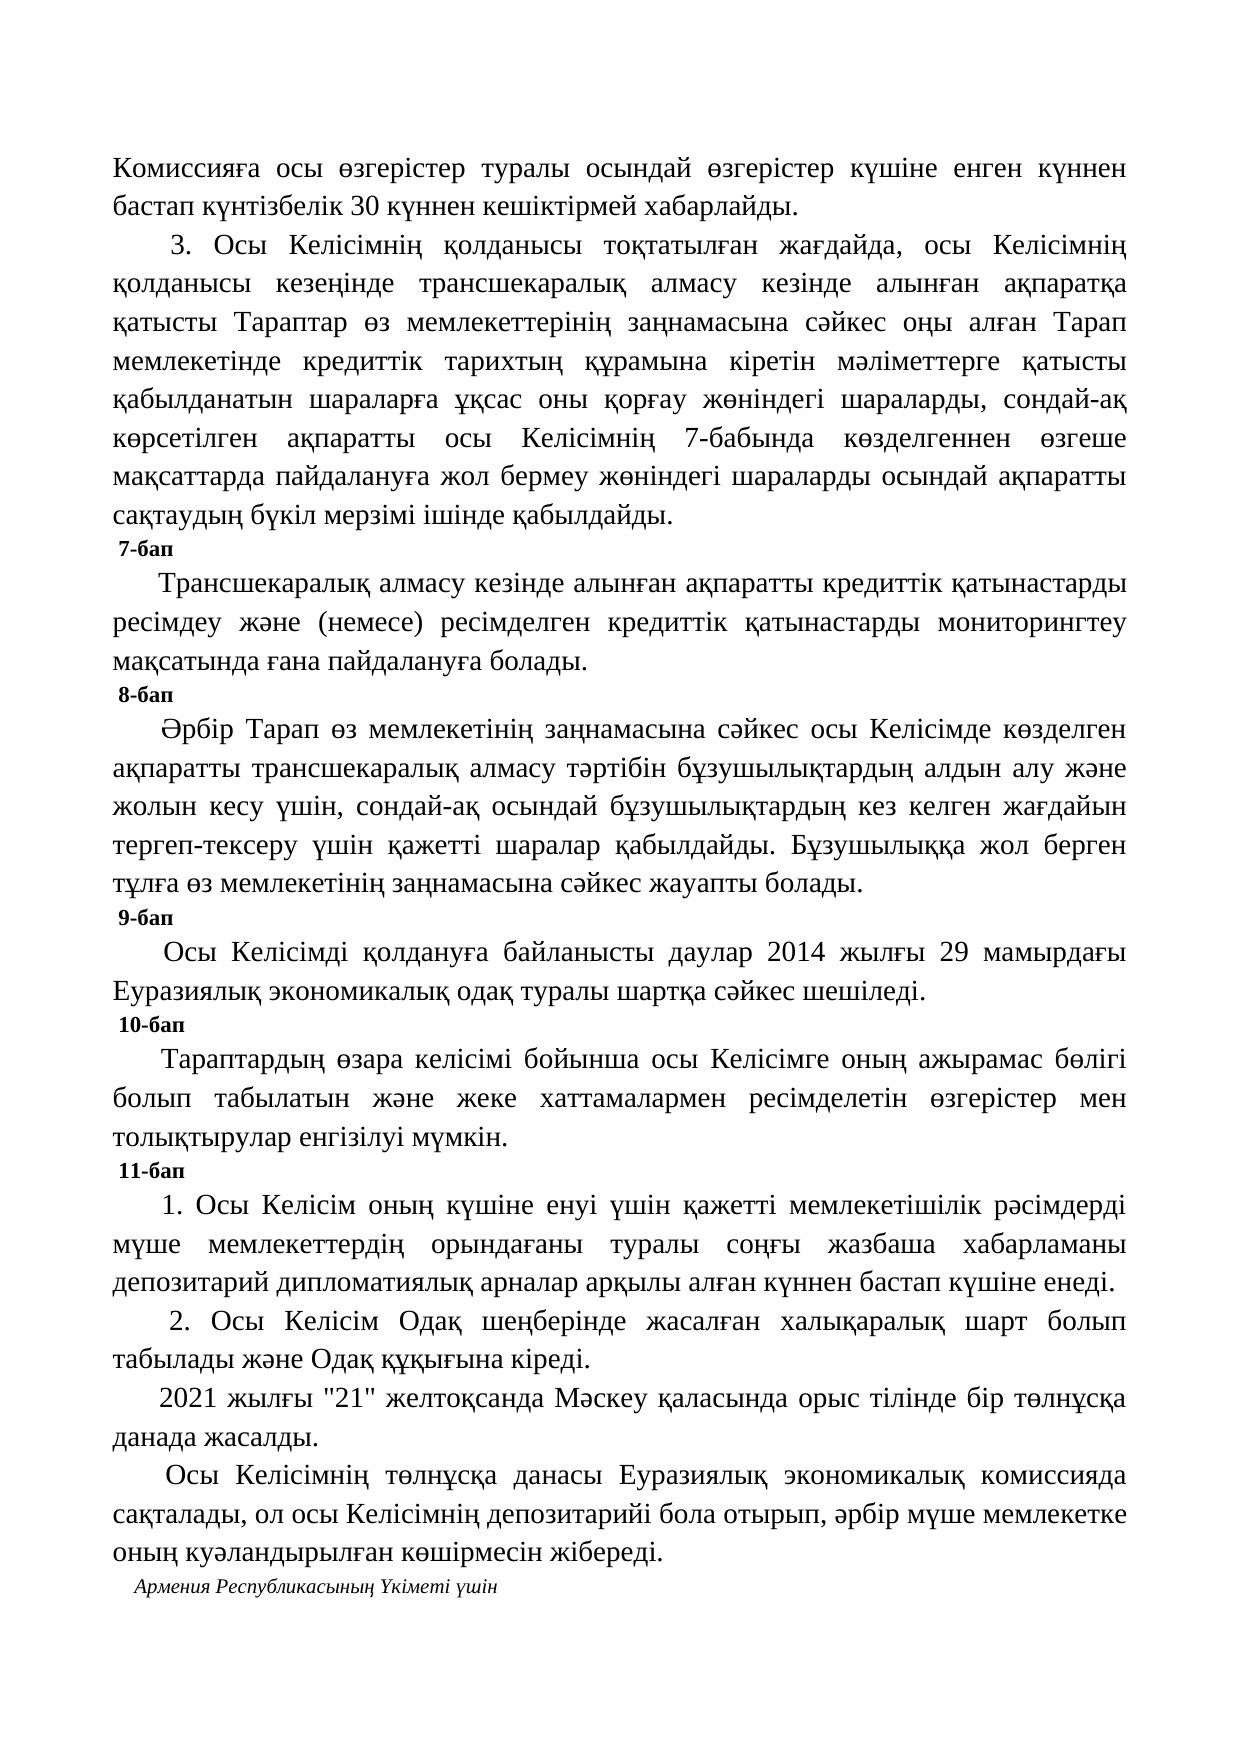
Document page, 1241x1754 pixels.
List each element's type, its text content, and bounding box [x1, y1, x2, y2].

text 7-бап [112, 535, 1128, 562]
text 2. Осы Келісім Одақ шеңберінде жасалған халықаралық шарт болып табылады және Одақ құқығына кіреді. [112, 1303, 1128, 1375]
text 8-бап [112, 681, 1128, 708]
text Әрбір Тарап өз мемлекетінің заңнамасына сәйкес осы Келісімде көзделген ақпаратты трансшекаралық алмасу тәртібін бұзушылықтардың алдын алу және жолын кесу үшін, сондай-ақ осындай бұзушылықтардың кез келген жағдайын тергеп-тексеру үшін қажетті шаралар қабылдайды. Бұзушылыққа жол берген тұлға өз мемлекетінің заңнамасына сәйкес жауапты болады. [112, 711, 1128, 899]
text Трансшекаралық алмасу кезінде алынған ақпаратты кредиттік қатынастарды ресімдеу және (немесе) ресімделген кредиттік қатынастарды мониторингтеу мақсатында ғана пайдалануға болады. [112, 566, 1128, 676]
text 3. Осы Келісімнің қолданысы тоқтатылған жағдайда, осы Келісімнің қолданысы кезеңінде трансшекаралық алмасу кезінде алынған ақпаратқа қатысты Тараптар өз мемлекеттерінің заңнамасына сәйкес оңы алған Тарап мемлекетінде кредиттік тарихтың құрамына кіретін мәліметтерге қатысты қабылданатын шараларға ұқсас оны қорғау жөніндегі шараларды, сондай-ақ көрсетілген ақпаратты осы Келісімнің 7-бабында көзделгеннен өзгеше мақсаттарда пайдалануға жол бермеу жөніндегі шараларды осындай ақпаратты сақтаудың бүкіл мерзімі ішінде қабылдайды. [112, 227, 1128, 530]
text Тараптардың өзара келісімі бойынша осы Келісімге оның ажырамас бөлігі болып табылатын және жеке хаттамалармен ресімделетін өзгерістер мен толықтырулар енгізілуі мүмкін. [112, 1042, 1128, 1152]
table_header Армения Республикасының Үкіметі үшін [101, 1573, 1240, 1604]
text 2021 жылғы "21" желтоқсанда Мәскеу қаласында орыс тілінде бір төлнұсқа данада жасалды. [112, 1380, 1128, 1452]
text 11-бап [112, 1157, 1128, 1184]
text Осы Келісімнің төлнұсқа данасы Еуразиялық экономикалық комиссияда сақталады, ол осы Келісімнің депозитарийі бола отырып, әрбір мүше мемлекетке оның куәландырылған көшірмесін жібереді. [112, 1457, 1128, 1568]
text 10-бап [112, 1011, 1128, 1038]
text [112, 150, 1128, 222]
text Осы Келісімді қолдануға байланысты даулар 2014 жылғы 29 мамырдағы Еуразиялық экономикалық одақ туралы шартқа сәйкес шешіледі. [112, 934, 1128, 1006]
text 1. Осы Келісім оның күшіне енуі үшін қажетті мемлекетішілік рәсімдерді мүше мемлекеттердің орындағаны туралы соңғы жазбаша хабарламаны депозитарий дипломатиялық арналар арқылы алған күннен бастап күшіне енеді. [112, 1187, 1128, 1298]
text 9-бап [112, 904, 1128, 931]
